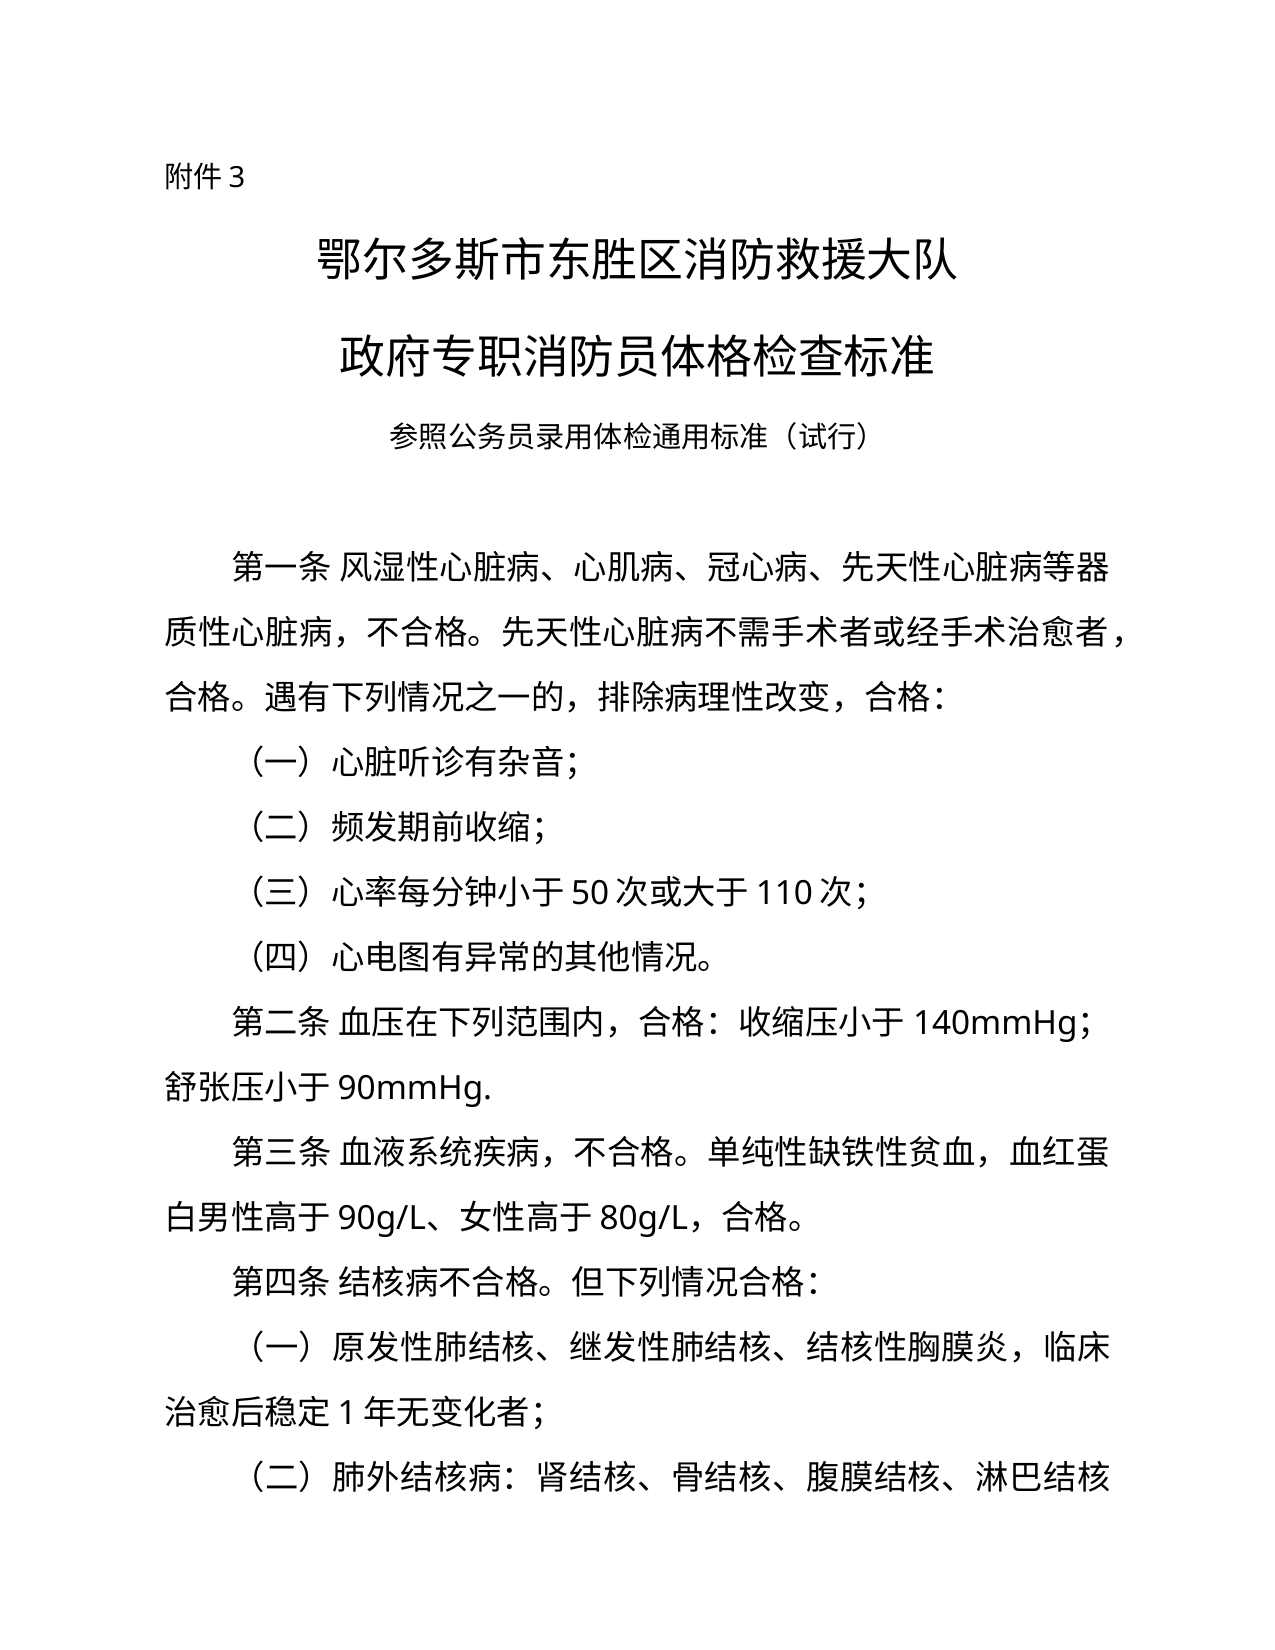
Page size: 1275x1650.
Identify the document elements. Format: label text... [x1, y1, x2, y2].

text 附件3 [164, 142, 1111, 207]
text 第四条 结核病不合格。但下列情况合格： [164, 1247, 1111, 1312]
text （一）心脏听诊有杂音； [164, 727, 1111, 792]
text 政府专职消防员体格检查标准 [164, 305, 1111, 402]
text 第三条 血液系统疾病，不合格。单纯性缺铁性贫血，血红蛋白男性高于90g/L、女性高于80g/L，合格。 [164, 1117, 1111, 1247]
text （二）频发期前收缩； [164, 792, 1111, 857]
text 第一条 风湿性心脏病、心肌病、冠心病、先天性心脏病等器质性心脏病，不合格。先天性心脏病不需手术者或经手术治愈者，合格。遇有下列情况之一的，排除病理性改变，合格： [164, 532, 1111, 727]
text 鄂尔多斯市东胜区消防救援大队 [164, 207, 1111, 305]
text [164, 1442, 1111, 1507]
text 参照公务员录用体检通用标准（试行） [164, 402, 1111, 467]
text 第二条 血压在下列范围内，合格：收缩压小于140mmHg；舒张压小于90mmHg. [164, 987, 1111, 1117]
text （四）心电图有异常的其他情况。 [164, 922, 1111, 987]
text （三）心率每分钟小于50次或大于110次； [164, 857, 1111, 922]
text （一）原发性肺结核、继发性肺结核、结核性胸膜炎，临床治愈后稳定1年无变化者； [164, 1312, 1111, 1442]
